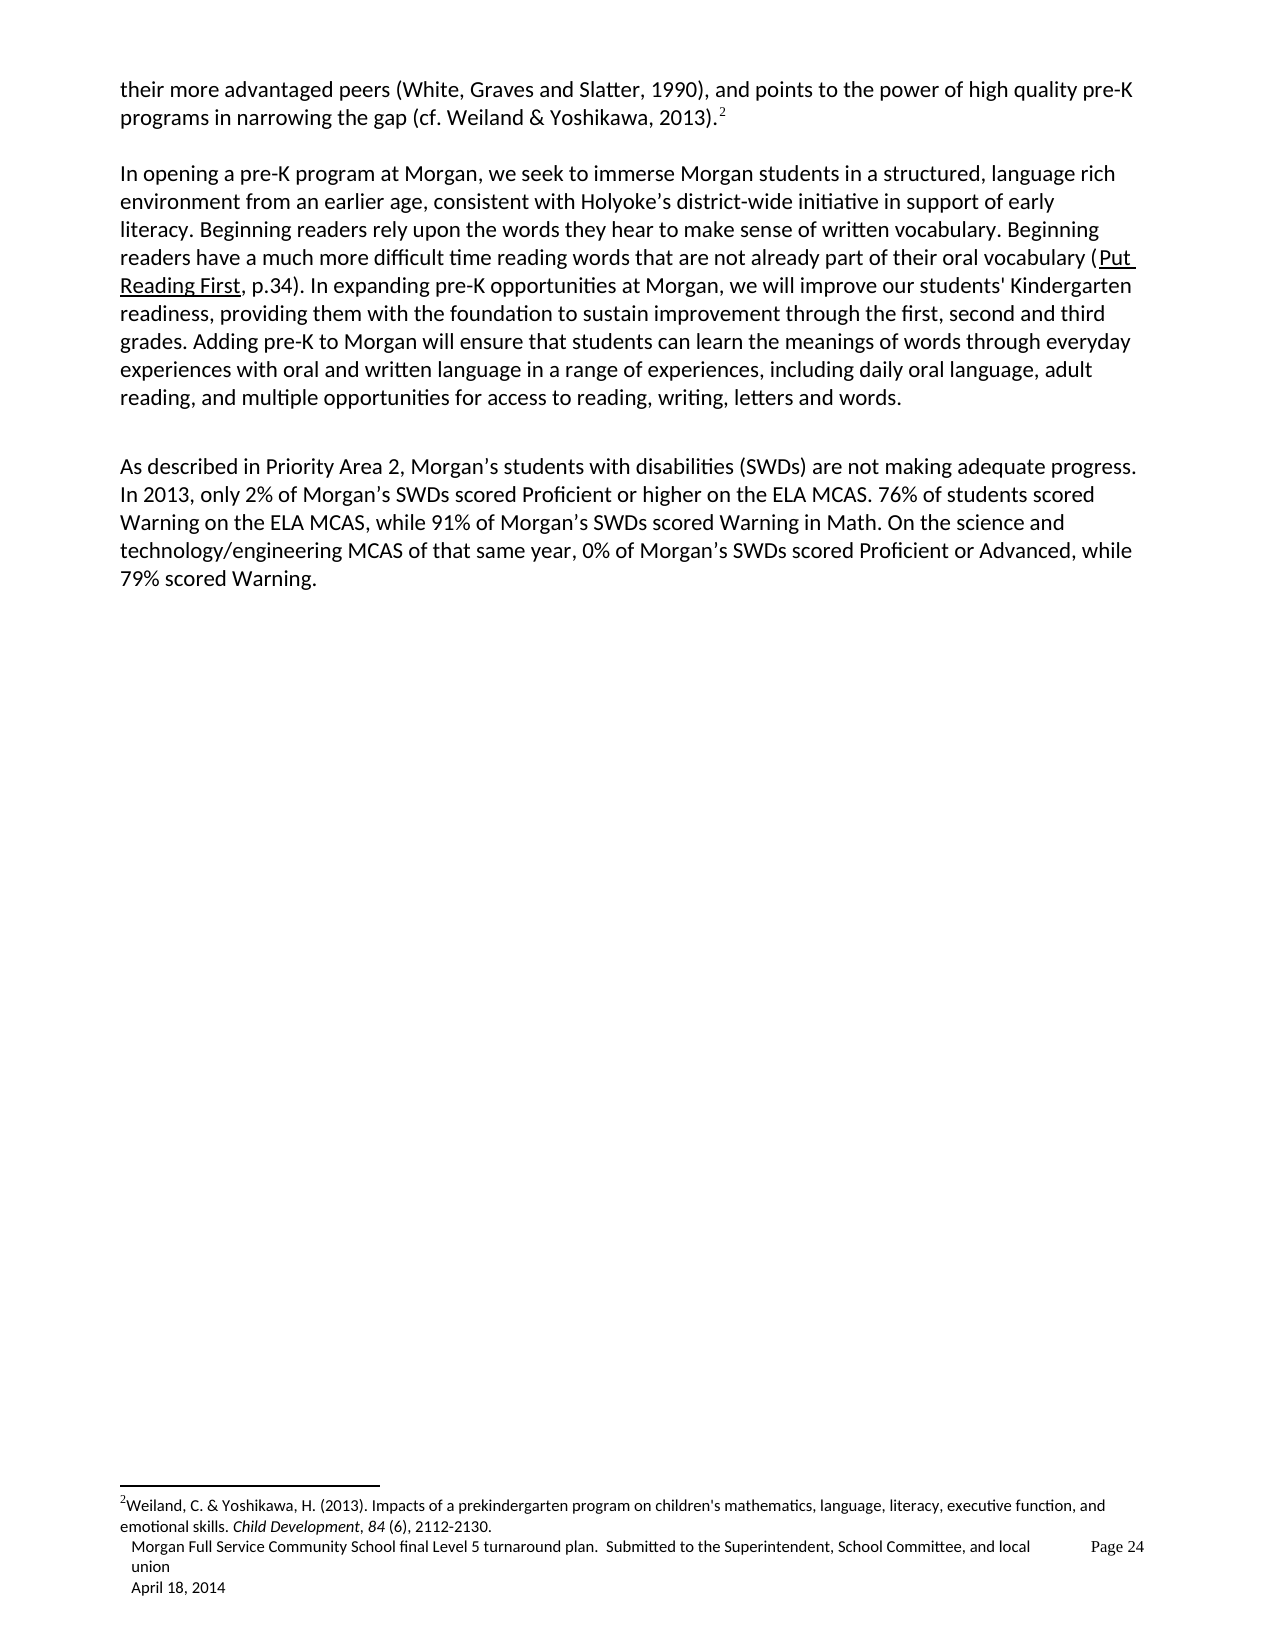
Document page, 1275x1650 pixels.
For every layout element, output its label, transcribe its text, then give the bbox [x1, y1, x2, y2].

text As described in Priority Area 2, Morgan’s students with disabilities (SWDs) are not making adequate progress. In 2013, only 2% of Morgan’s SWDs scored Proficient or higher on the ELA MCAS. 76% of students scored Warning on the ELA MCAS, while 91% of Morgan’s SWDs scored Warning in Math. On the science and technology/engineering MCAS of that same year, 0% of Morgan’s SWDs scored Proficient or Advanced, while 79% scored Warning. [120, 452, 1155, 592]
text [120, 75, 1155, 131]
text In opening a pre-K program at Morgan, we seek to immerse Morgan students in a structured, language rich environment from an earlier age, consistent with Holyoke’s district-wide initiative in support of early literacy. Beginning readers rely upon the words they hear to make sense of written vocabulary. Beginning readers have a much more difficult time reading words that are not already part of their oral vocabulary (Put Reading First, p.34). In expanding pre-K opportunities at Morgan, we will improve our students' Kindergarten readiness, providing them with the foundation to sustain improvement through the first, second and third grades. Adding pre-K to Morgan will ensure that students can learn the meanings of words through everyday experiences with oral and written language in a range of experiences, including daily oral language, adult reading, and multiple opportunities for access to reading, writing, letters and words. [120, 159, 1155, 411]
